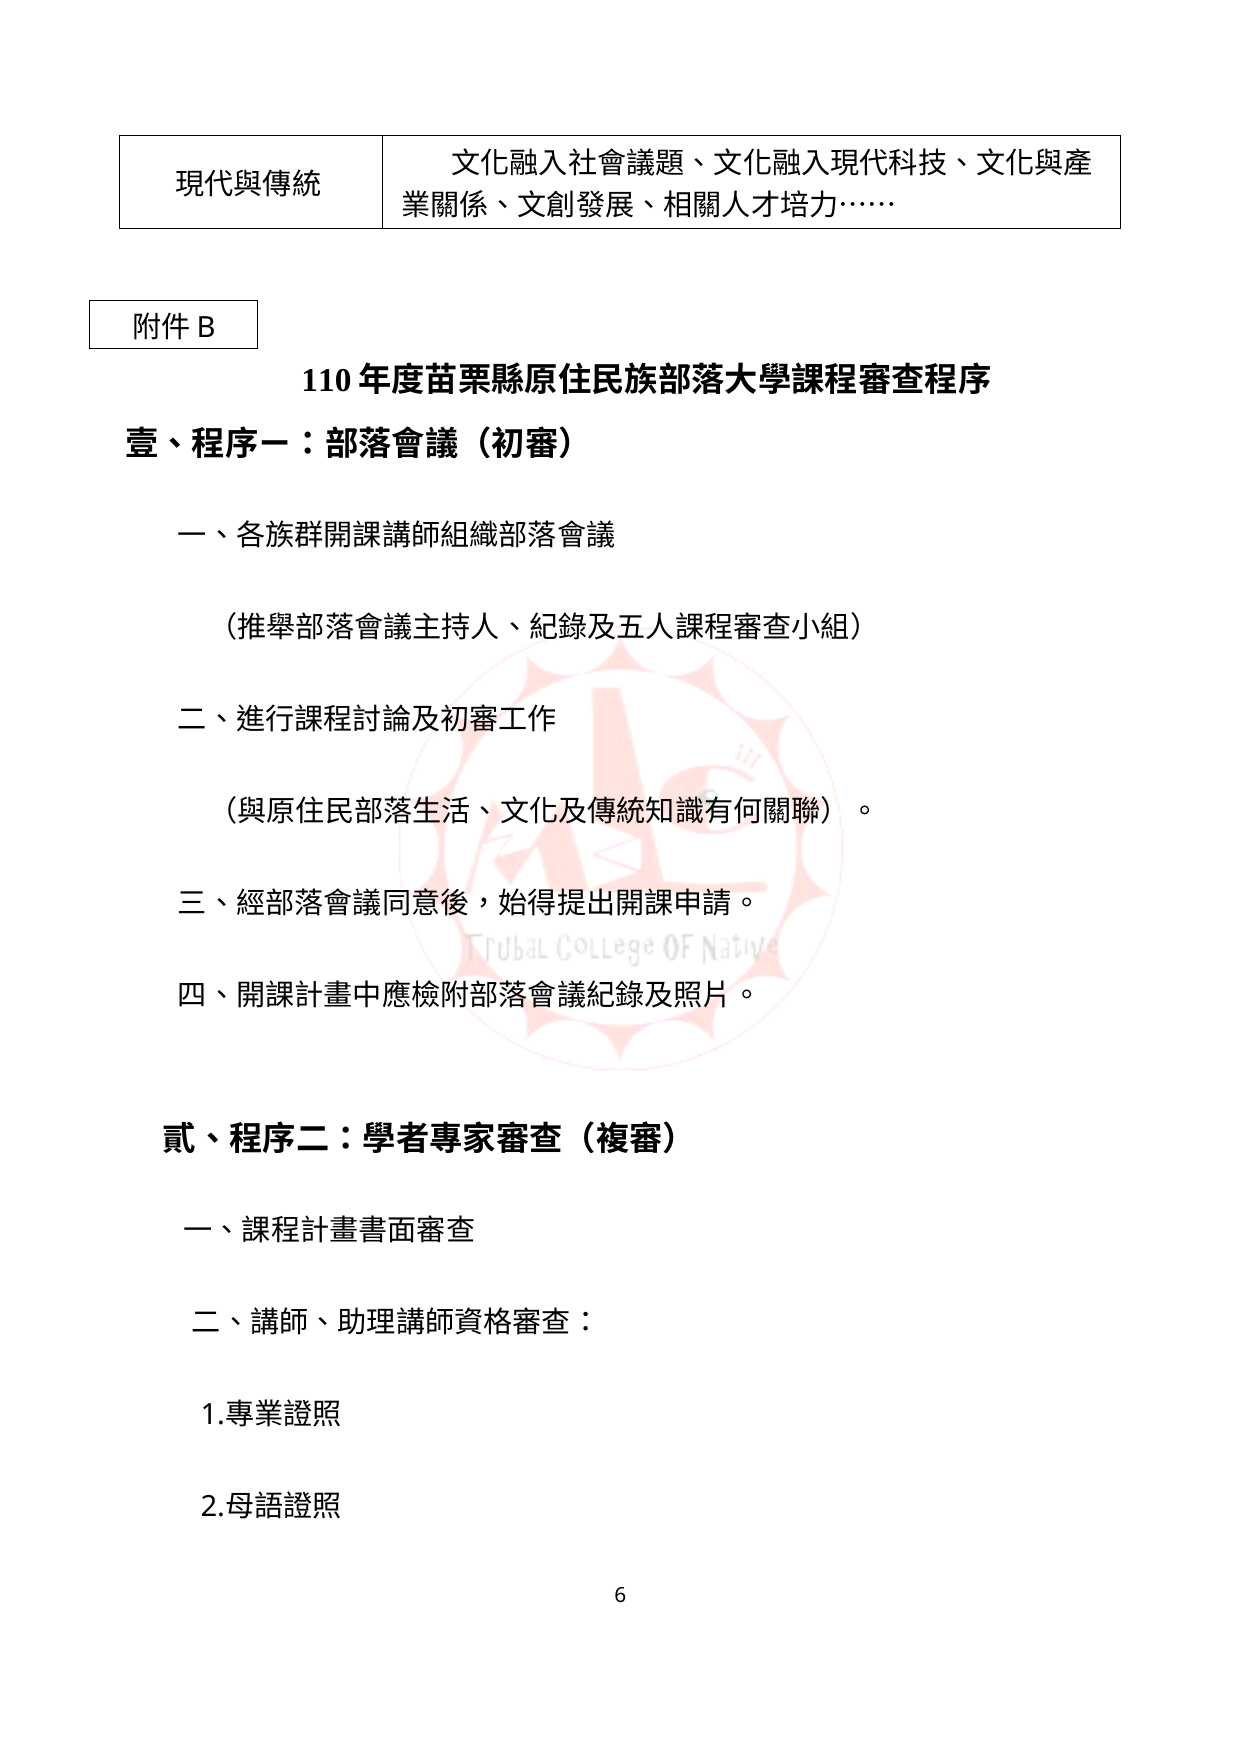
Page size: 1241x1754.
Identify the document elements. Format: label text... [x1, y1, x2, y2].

table_cell 現代與傳統 [120, 136, 382, 228]
text 1.專業證照 [162, 1372, 1165, 1452]
text 一、各族群開課講師組織部落會議 [162, 493, 1165, 572]
text 一、課程計畫書面審查 [162, 1188, 1165, 1268]
text 2.母語證照 [162, 1464, 1165, 1543]
text 110年度苗栗縣原住民族部落大學課程審查程序 [83, 353, 1152, 401]
text 貳、程序二：學者專家審查（複審） [162, 1097, 1165, 1176]
text 壹、程序ㄧ：部落會議（初審） [125, 401, 1152, 481]
table_cell 文化融入社會議題、文化融入現代科技、文化與產業關係、文創發展、相關人才培力…… [383, 136, 1120, 228]
text 三、經部落會議同意後，始得提出開課申請。 [162, 861, 1165, 940]
text 四、開課計畫中應檢附部落會議紀錄及照片。 [162, 952, 1165, 1032]
text （與原住民部落生活、文化及傳統知識有何關聯）。 [162, 769, 1165, 848]
text 二、進行課程討論及初審工作 [162, 677, 1165, 756]
text 二、講師、助理講師資格審查： [162, 1280, 1165, 1360]
text （推舉部落會議主持人、紀錄及五人課程審查小組） [162, 585, 1165, 664]
